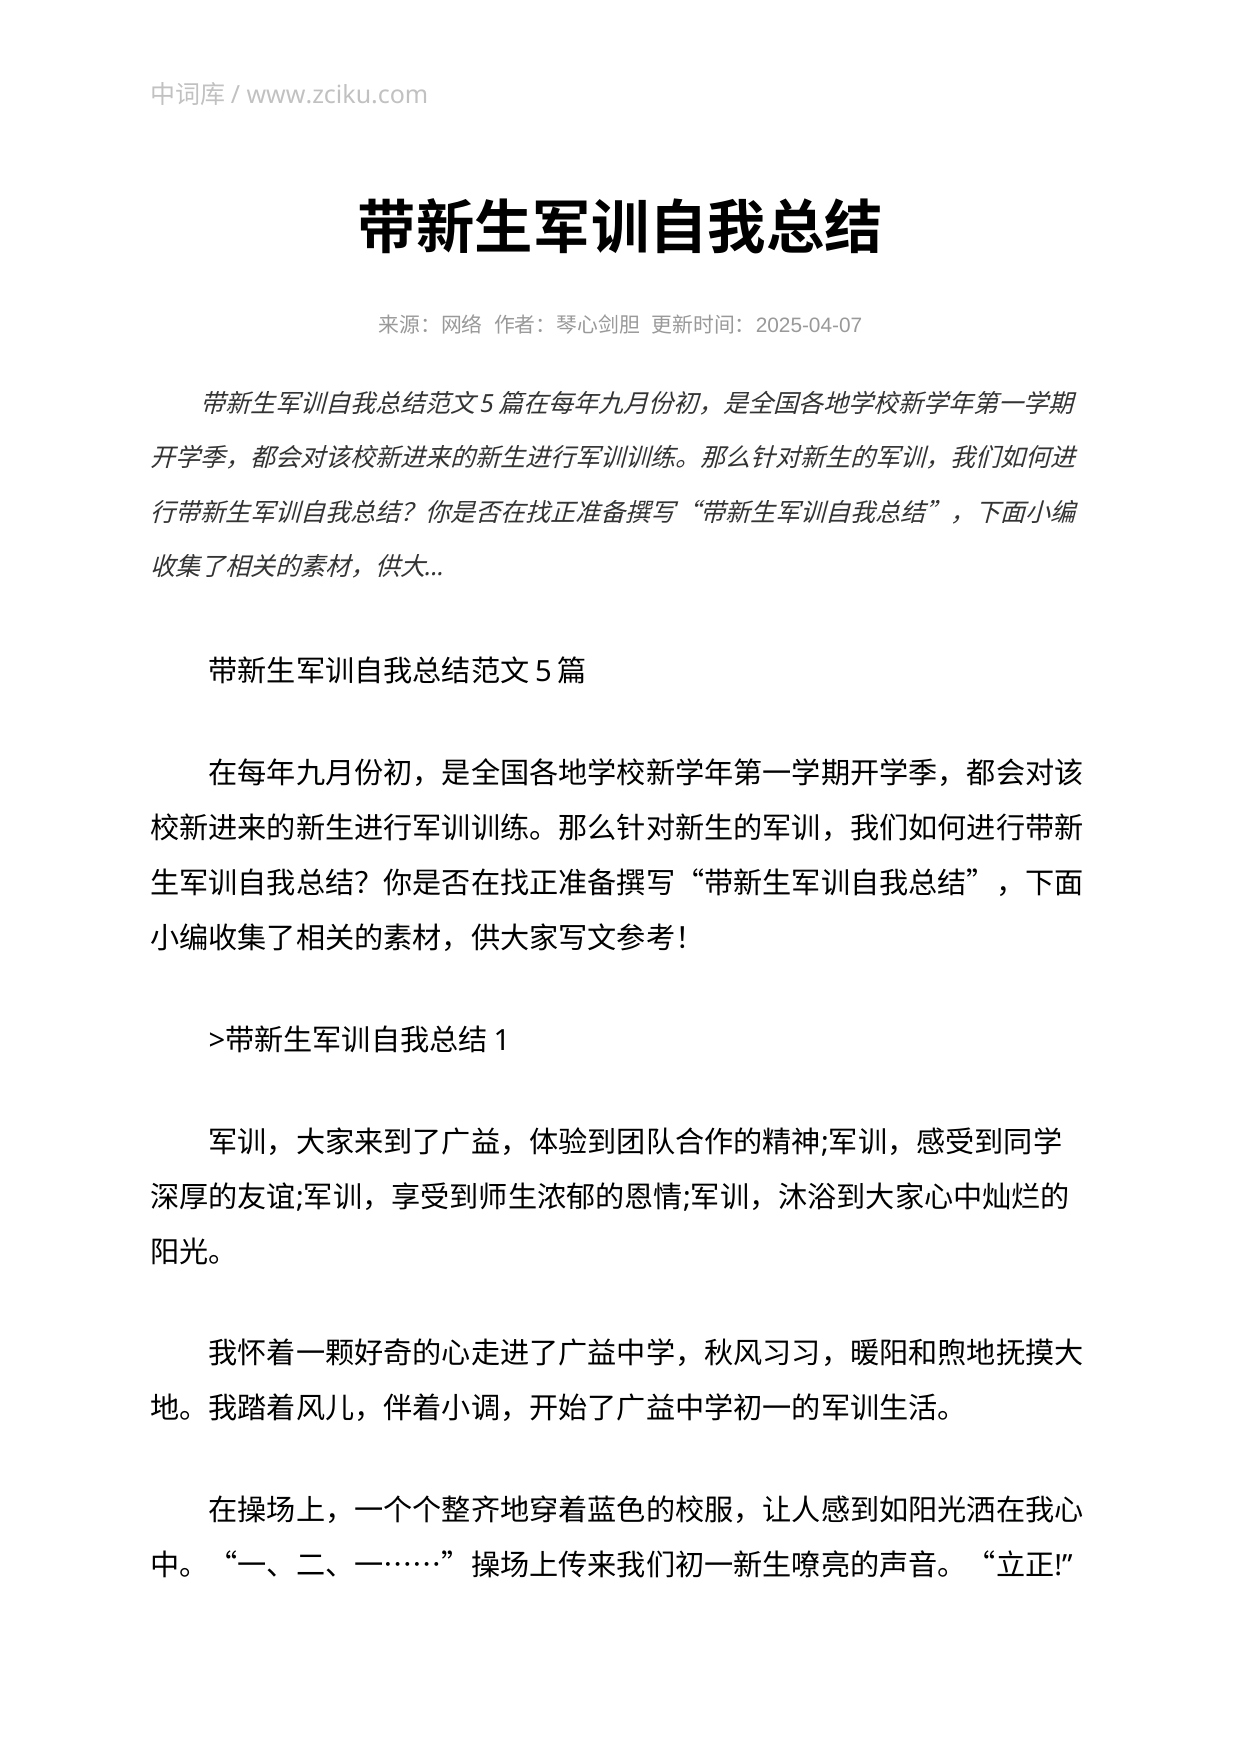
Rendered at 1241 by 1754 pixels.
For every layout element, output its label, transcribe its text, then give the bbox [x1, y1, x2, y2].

text 军训，大家来到了广益，体验到团队合作的精神;军训，感受到同学深厚的友谊;军训，享受到师生浓郁的恩情;军训，沐浴到大家心中灿烂的阳光。 [150, 1118, 1090, 1271]
text 带新生军训自我总结范文5篇 [150, 648, 1090, 690]
subtitle 带新生军训自我总结 [150, 181, 1090, 266]
text >带新生军训自我总结1 [150, 1016, 1090, 1059]
text 来源：网络 作者：琴心剑胆 更新时间：2025-04-07 [150, 313, 1090, 337]
text 带新生军训自我总结范文5篇在每年九月份初，是全国各地学校新学年第一学期开学季，都会对该校新进来的新生进行军训训练。那么针对新生的军训，我们如何进行带新生军训自我总结？你是否在找正准备撰写“带新生军训自我总结”，下面小编收集了相关的素材，供大... [150, 383, 1090, 583]
text 在每年九月份初，是全国各地学校新学年第一学期开学季，都会对该校新进来的新生进行军训训练。那么针对新生的军训，我们如何进行带新生军训自我总结？你是否在找正准备撰写“带新生军训自我总结”，下面小编收集了相关的素材，供大家写文参考！ [150, 750, 1090, 957]
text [150, 1487, 1090, 1584]
text 我怀着一颗好奇的心走进了广益中学，秋风习习，暖阳和煦地抚摸大地。我踏着风儿，伴着小调，开始了广益中学初一的军训生活。 [150, 1330, 1090, 1427]
